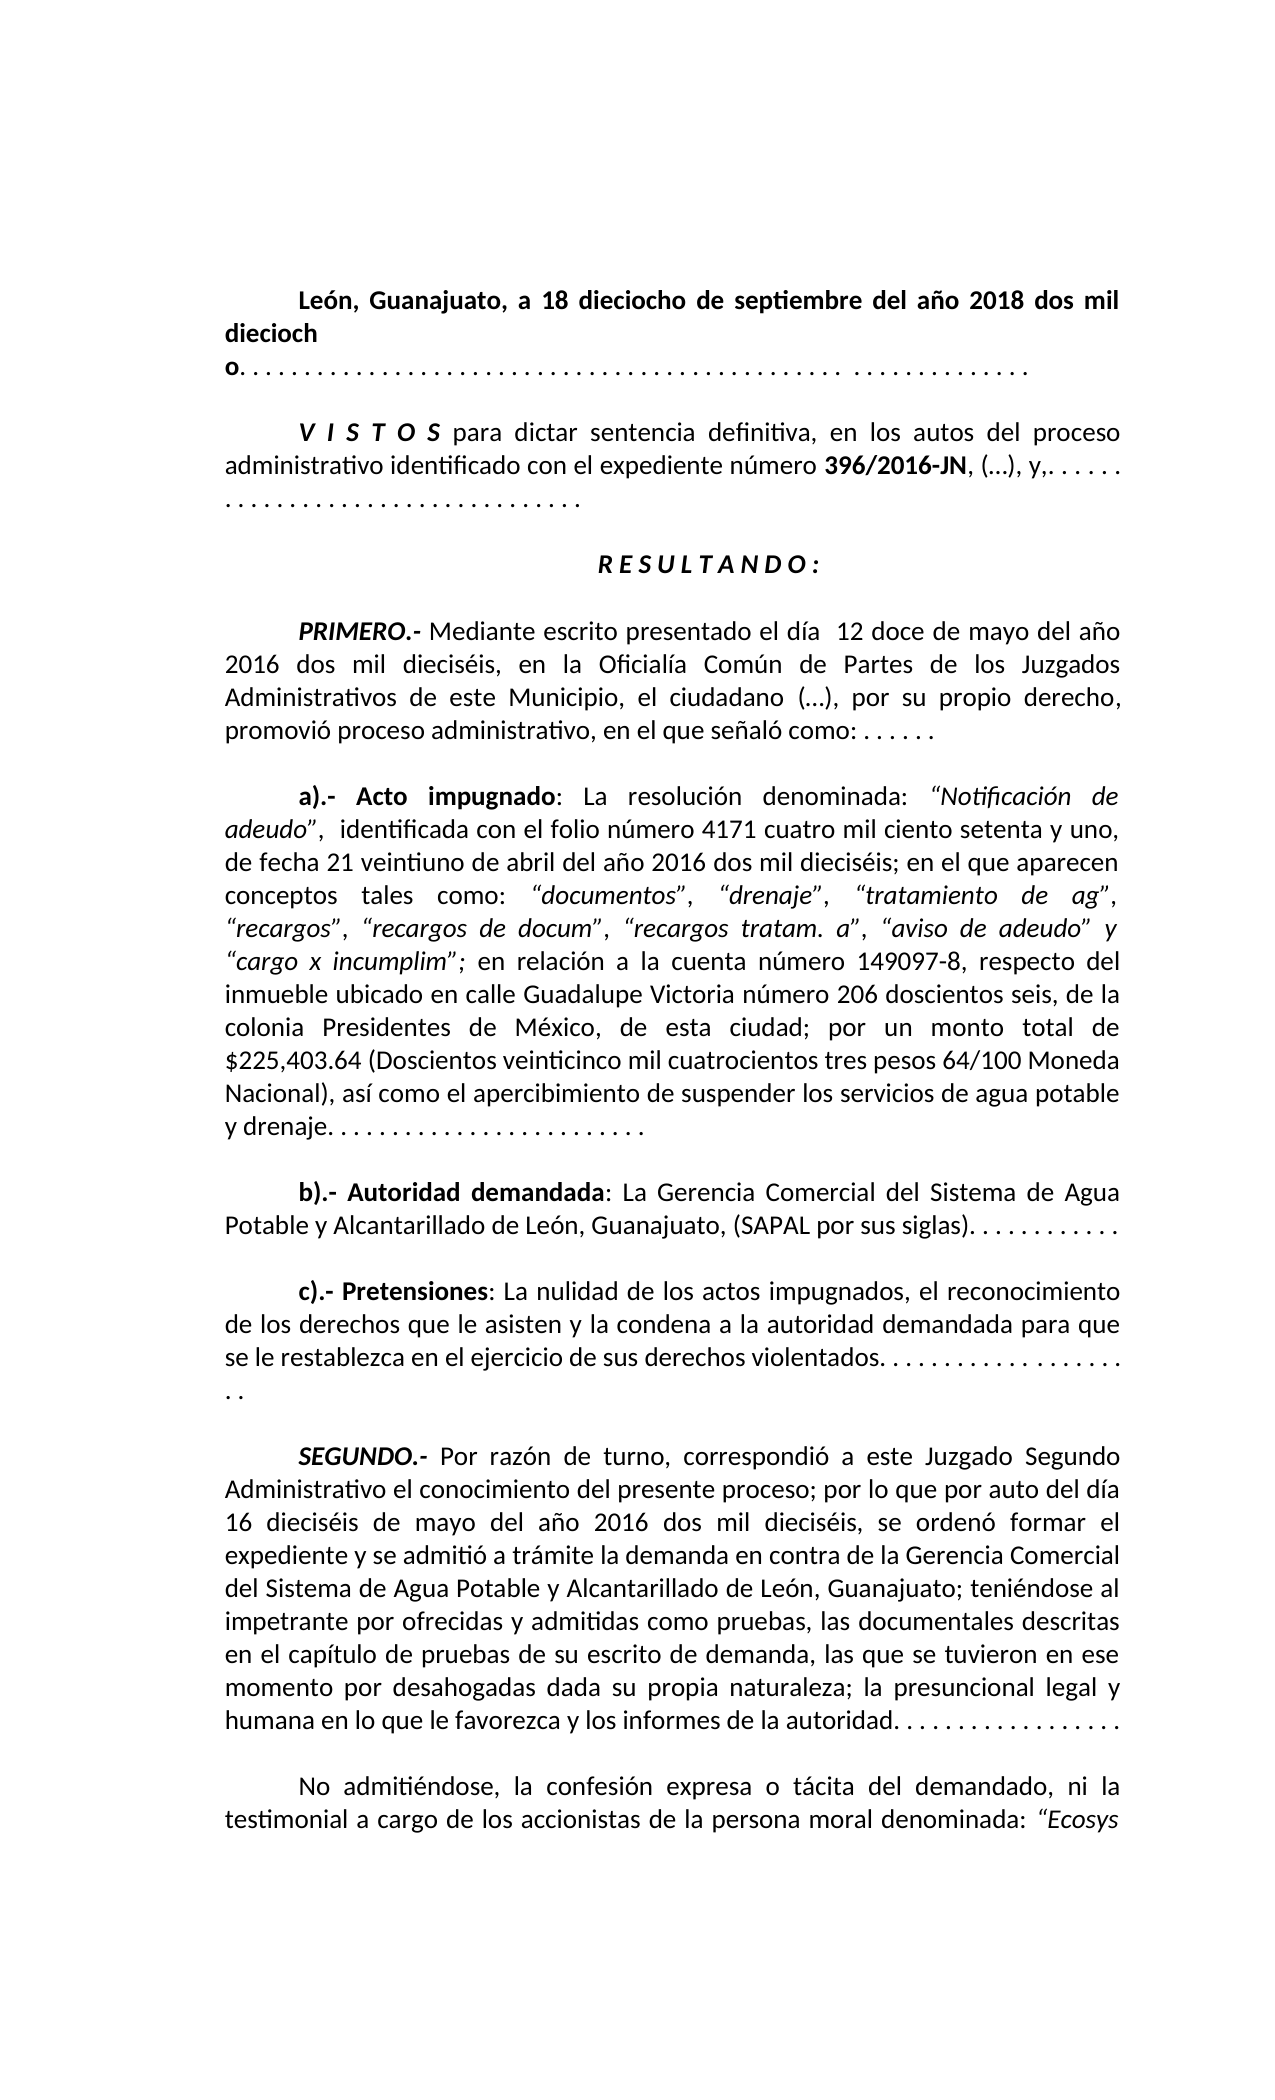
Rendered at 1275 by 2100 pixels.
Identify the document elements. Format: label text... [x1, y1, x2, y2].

text V I S T O S para dictar sentencia definitiva, en los autos del proceso administrativo identificado con el expediente número 396/2016-JN, (…), y,. . . . . . . . . . . . . . . . . . . . . . . . . . . . . . . . . . [224, 416, 1121, 515]
text SEGUNDO.- Por razón de turno, correspondió a este Juzgado Segundo Administrativo el conocimiento del presente proceso; por lo que por auto del día 16 dieciséis de mayo del año 2016 dos mil dieciséis, se ordenó formar el expediente y se admitió a trámite la demanda en contra de la Gerencia Comercial del Sistema de Agua Potable y Alcantarillado de León, Guanajuato; teniéndose al impetrante por ofrecidas y admitidas como pruebas, las documentales descritas en el capítulo de pruebas de su escrito de demanda, las que se tuvieron en ese momento por desahogadas dada su propia naturaleza; la presuncional legal y humana en lo que le favorezca y los informes de la autoridad. . . . . . . . . . . . . . . . . . [224, 1439, 1121, 1736]
text PRIMERO.- Mediante escrito presentado el día 12 doce de mayo del año 2016 dos mil dieciséis, en la Oficialía Común de Partes de los Juzgados Administrativos de este Municipio, el ciudadano (…), por su propio derecho, promovió proceso administrativo, en el que señaló como: . . . . . . [224, 614, 1121, 746]
text c).- Pretensiones: La nulidad de los actos impugnados, el reconocimiento de los derechos que le asisten y la condena a la autoridad demandada para que se le restablezca en el ejercicio de sus derechos violentados. . . . . . . . . . . . . . . . . . . . . [224, 1274, 1121, 1406]
text R E S U L T A N D O : [224, 548, 1121, 581]
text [224, 1769, 1121, 1836]
text a).- Acto impugnado: La resolución denominada: “Notificación de adeudo”, identificada con el folio número 4171 cuatro mil ciento setenta y uno, de fecha 21 veintiuno de abril del año 2016 dos mil dieciséis; en el que aparecen conceptos tales como: “documentos”, “drenaje”, “tratamiento de ag”, “recargos”, “recargos de docum”, “recargos tratam. a”, “aviso de adeudo” y “cargo x incumplim”; en relación a la cuenta número 149097-8, respecto del inmueble ubicado en calle Guadalupe Victoria número 206 doscientos seis, de la colonia Presidentes de México, de esta ciudad; por un monto total de $225,403.64 (Doscientos veinticinco mil cuatrocientos tres pesos 64/100 Moneda Nacional), así como el apercibimiento de suspender los servicios de agua potable y drenaje. . . . . . . . . . . . . . . . . . . . . . . . . [224, 779, 1121, 1142]
text b).- Autoridad demandada: La Gerencia Comercial del Sistema de Agua Potable y Alcantarillado de León, Guanajuato, (SAPAL por sus siglas). . . . . . . . . . . . [224, 1175, 1121, 1241]
text León, Guanajuato, a 18 dieciocho de septiembre del año 2018 dos mil dieciocho. . . . . . . . . . . . . . . . . . . . . . . . . . . . . . . . . . . . . . . . . . . . . . . . . . . . . . . . . . . . . [224, 283, 1121, 383]
